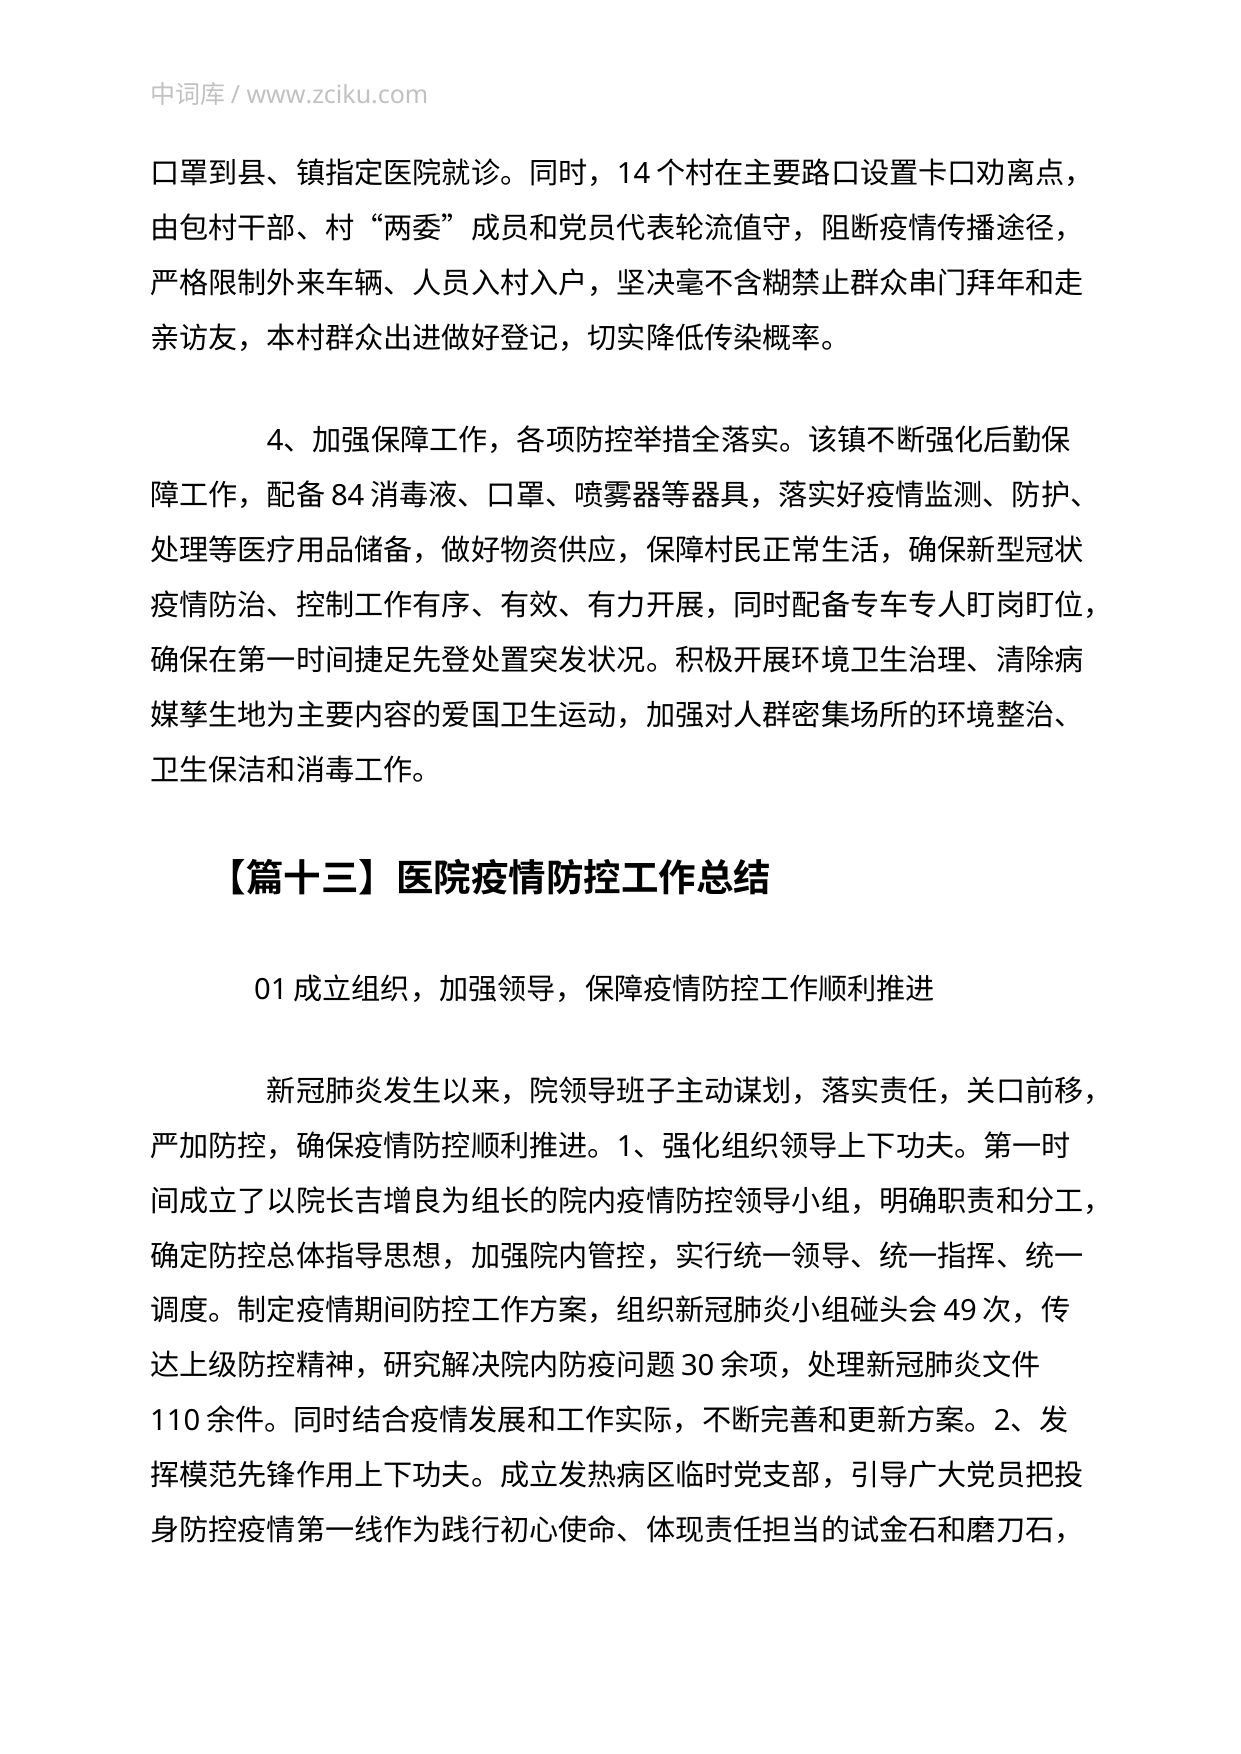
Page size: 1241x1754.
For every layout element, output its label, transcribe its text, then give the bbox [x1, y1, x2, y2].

text 4、加强保障工作，各项防控举措全落实。该镇不断强化后勤保障工作，配备84消毒液、口罩、喷雾器等器具，落实好疫情监测、防护、处理等医疗用品储备，做好物资供应，保障村民正常生活，确保新型冠状疫情防治、控制工作有序、有效、有力开展，同时配备专车专人盯岗盯位，确保在第一时间捷足先登处置突发状况。积极开展环境卫生治理、清除病媒孳生地为主要内容的爱国卫生运动，加强对人群密集场所的环境整治、卫生保洁和消毒工作。 [150, 417, 1090, 788]
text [150, 1067, 1090, 1549]
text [150, 150, 1090, 357]
text 【篇十三】医院疫情防控工作总结 [150, 848, 1090, 902]
text 01成立组织，加强领导，保障疫情防控工作顺利推进 [150, 965, 1090, 1008]
